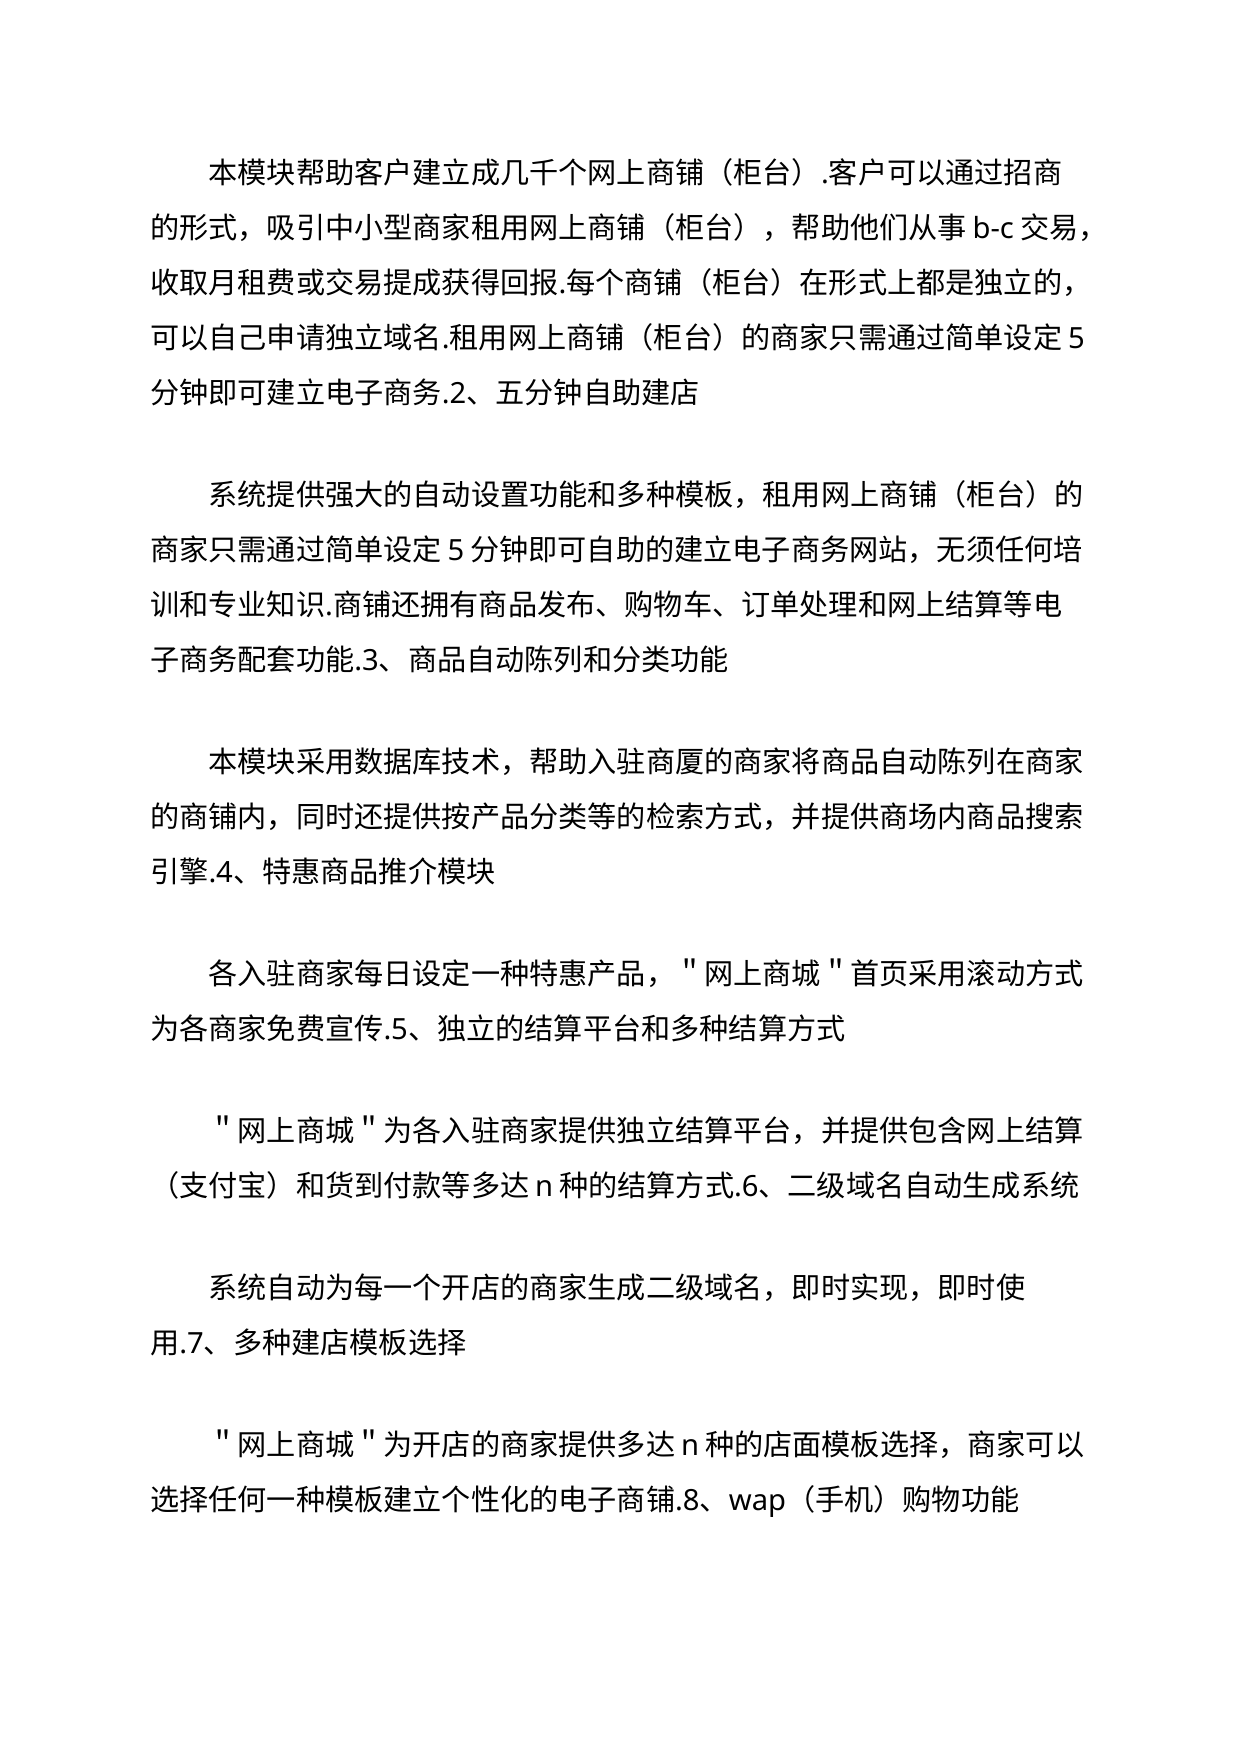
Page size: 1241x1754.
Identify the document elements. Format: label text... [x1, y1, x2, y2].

text 本模块采用数据库技术，帮助入驻商厦的商家将商品自动陈列在商家的商铺内，同时还提供按产品分类等的检索方式，并提供商场内商品搜索引擎.4、特惠商品推介模块 [150, 739, 1090, 891]
text ＂网上商城＂为开店的商家提供多达n种的店面模板选择，商家可以选择任何一种模板建立个性化的电子商铺.8、wap（手机）购物功能 [150, 1421, 1090, 1519]
text 系统提供强大的自动设置功能和多种模板，租用网上商铺（柜台）的商家只需通过简单设定5分钟即可自助的建立电子商务网站，无须任何培训和专业知识.商铺还拥有商品发布、购物车、订单处理和网上结算等电子商务配套功能.3、商品自动陈列和分类功能 [150, 472, 1090, 679]
text 各入驻商家每日设定一种特惠产品，＂网上商城＂首页采用滚动方式为各商家免费宣传.5、独立的结算平台和多种结算方式 [150, 951, 1090, 1048]
text 系统自动为每一个开店的商家生成二级域名，即时实现，即时使用.7、多种建店模板选择 [150, 1264, 1090, 1362]
text ＂网上商城＂为各入驻商家提供独立结算平台，并提供包含网上结算（支付宝）和货到付款等多达n种的结算方式.6、二级域名自动生成系统 [150, 1107, 1090, 1205]
text 本模块帮助客户建立成几千个网上商铺（柜台）.客户可以通过招商的形式，吸引中小型商家租用网上商铺（柜台），帮助他们从事b-c交易，收取月租费或交易提成获得回报.每个商铺（柜台）在形式上都是独立的，可以自己申请独立域名.租用网上商铺（柜台）的商家只需通过简单设定5分钟即可建立电子商务.2、五分钟自助建店 [150, 150, 1090, 412]
